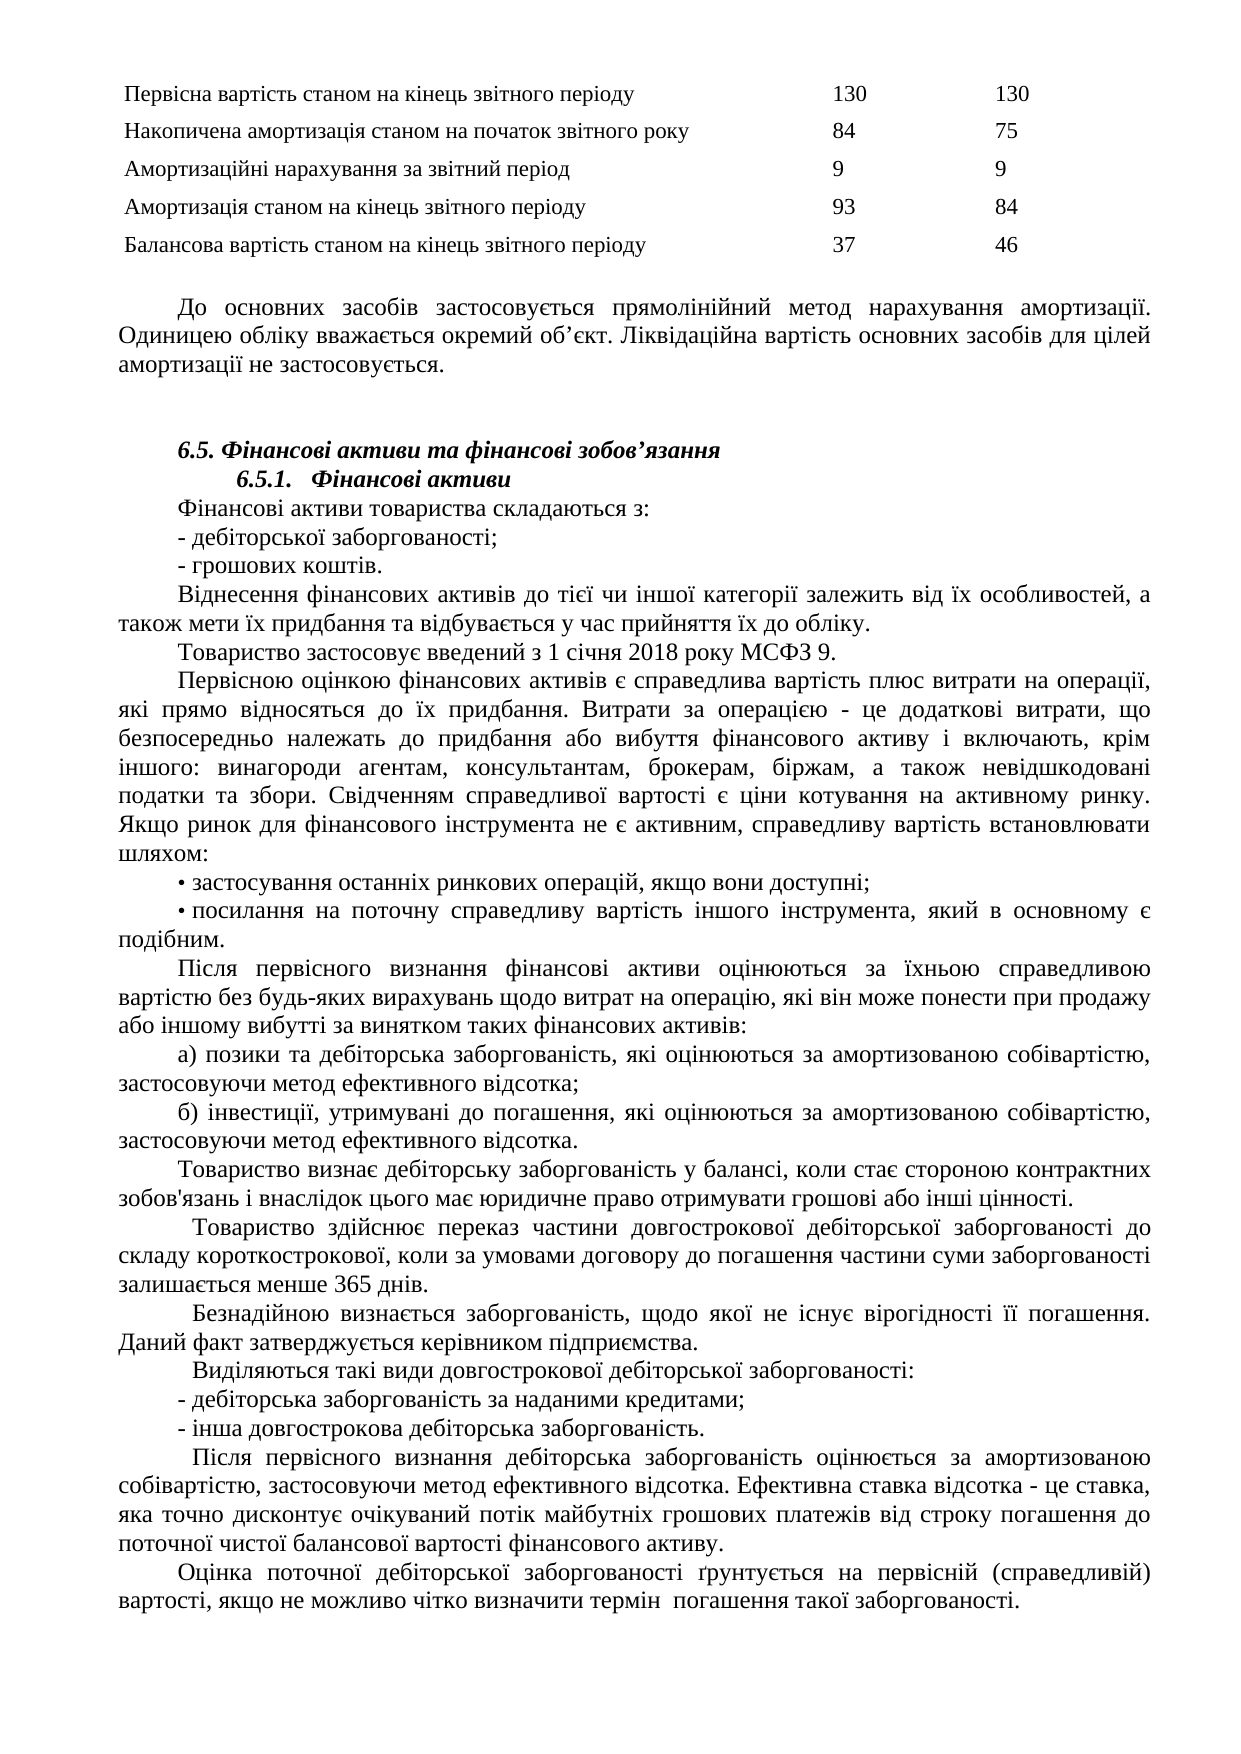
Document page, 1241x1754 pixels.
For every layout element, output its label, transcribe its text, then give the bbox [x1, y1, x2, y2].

text - дебіторська заборгованість за наданими кредитами; [118, 1384, 1152, 1413]
text б) інвестиції, утримувані до погашення, які оцінюються за амортизованою собівартістю, застосовуючи метод ефективного відсотка. [118, 1097, 1152, 1154]
text 6.5. Фінансові активи та фінансові зобов’язання [118, 435, 1152, 464]
table_cell Амортизаційні нарахування за звітний період [118, 150, 827, 187]
text а) позики та дебіторська заборгованість, які оцінюються за амортизованою собівартістю, застосовуючи метод ефективного відсотка; [118, 1039, 1152, 1097]
table_cell 9 [827, 150, 989, 187]
table_cell 37 [827, 225, 989, 263]
table_cell 84 [827, 112, 989, 149]
table_cell 84 [989, 187, 1152, 225]
text Фінансові активи товариства складаються з: [118, 493, 1152, 522]
list застосування останніх ринкових операцій, якщо вони доступні; [118, 867, 1152, 895]
text Первісною оцінкою фінансових активів є справедлива вартість плюс витрати на операції, які прямо відносяться до їх придбання. Витрати за операцією - це додаткові витрати, що безпосередньо належать до придбання або вибуття фінансового активу і включають, крім іншого: винагороди агентам, консультантам, брокерам, біржам, а також невідшкодовані податки та збори. Свідченням справедливої вартості є ціни котування на активному ринку. Якщо ринок для фінансового інструмента не є активним, справедливу вартість встановлювати шляхом: [118, 665, 1152, 867]
text Товариство визнає дебіторську заборгованість у балансі, коли стає стороною контрактних зобов'язань і внаслідок цього має юридичне право отримувати грошові або інші цінності. [118, 1154, 1152, 1212]
table_cell 93 [827, 187, 989, 225]
table_cell Первісна вартість станом на кінець звітного періоду [118, 74, 827, 112]
table_cell 46 [989, 225, 1152, 263]
text До основних засобів застосовується прямолінійний метод нарахування амортизації. Одиницею обліку вважається окремий об’єкт. Ліквідаційна вартість основних засобів для цілей амортизації не застосовується. [118, 292, 1152, 378]
table_cell 130 [827, 74, 989, 112]
text Товариство застосовує введений з 1 січня 2018 року МСФЗ 9. [118, 637, 1152, 665]
text Після первісного визнання дебіторська заборгованість оцінюється за амортизованою собівартістю, застосовуючи метод ефективного відсотка. Ефективна ставка відсотка - це ставка, яка точно дисконтує очікуваний потік майбутніх грошових платежів від строку погашення до поточної чистої балансової вартості фінансового активу. [118, 1442, 1152, 1557]
list Фінансові активи [236, 464, 1152, 493]
table_cell Балансова вартість станом на кінець звітного періоду [118, 225, 827, 263]
text - інша довгострокова дебіторська заборгованість. [118, 1413, 1152, 1442]
table_cell 130 [989, 74, 1152, 112]
table_cell Амортизація станом на кінець звітного періоду [118, 187, 827, 225]
list посилання на поточну справедливу вартість іншого інструмента, який в основному є подібним. [118, 895, 1152, 953]
text Товариство здійснює переказ частини довгострокової дебіторської заборгованості до складу короткострокової, коли за умовами договору до погашення частини суми заборгованості залишається менше 365 днів. [118, 1212, 1152, 1298]
text Після первісного визнання фінансові активи оцінюються за їхньою справедливою вартістю без будь-яких вирахувань щодо витрат на операцію, які він може понести при продажу або іншому вибутті за винятком таких фінансових активів: [118, 953, 1152, 1039]
text Виділяються такі види довгострокової дебіторської заборгованості: [118, 1355, 1152, 1384]
table_cell Накопичена амортизація станом на початок звітного року [118, 112, 827, 149]
list грошових коштів. [118, 550, 1152, 579]
text Оцінка поточної дебіторської заборгованості ґрунтується на первісній (справедливій) вартості, якщо не можливо чітко визначити термін погашення такої заборгованості. [118, 1557, 1152, 1614]
table_cell 75 [989, 112, 1152, 149]
text Безнадійною визнається заборгованість, щодо якої не існує вірогідності її погашення. Даний факт затверджується керівником підприємства. [118, 1298, 1152, 1355]
table_cell 9 [989, 150, 1152, 187]
text Віднесення фінансових активів до тієї чи іншої категорії залежить від їх особливостей, а також мети їх придбання та відбувається у час прийняття їх до обліку. [118, 579, 1152, 637]
list дебіторської заборгованості; [118, 522, 1152, 550]
